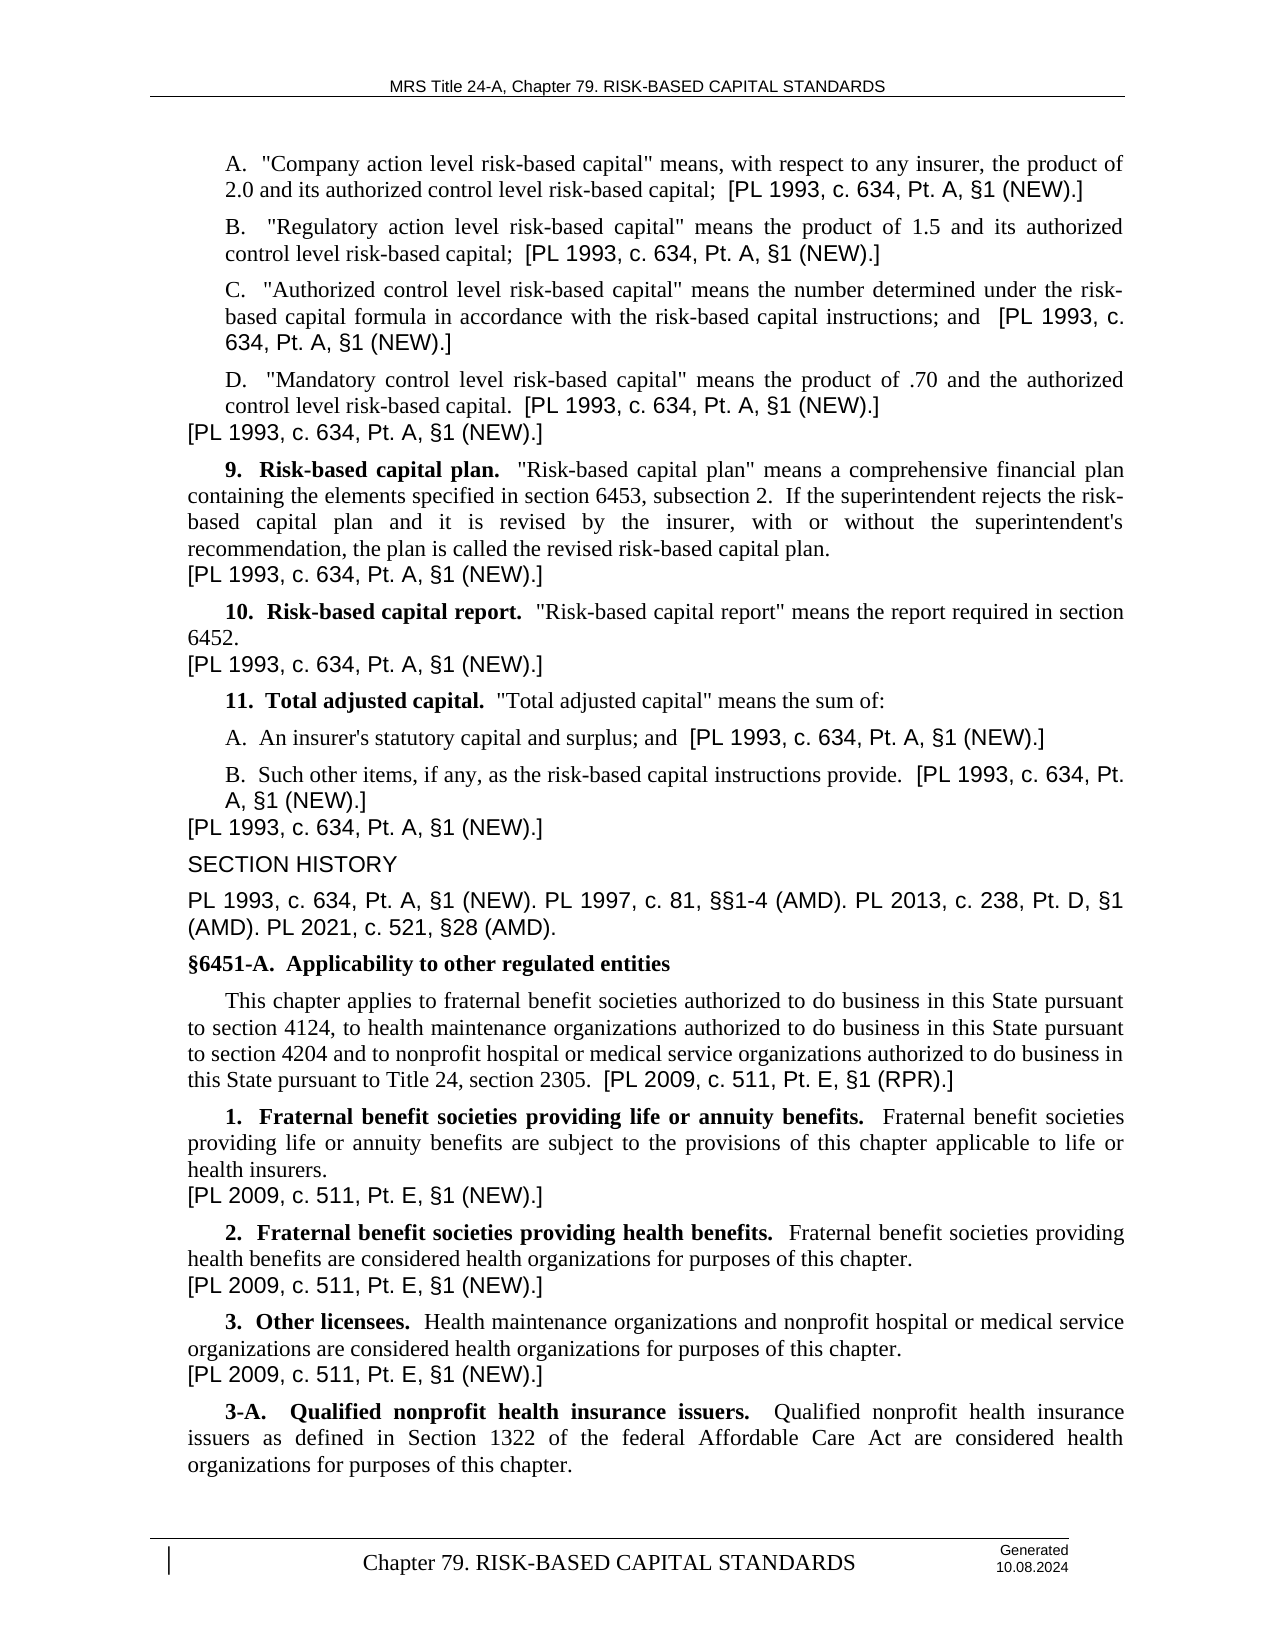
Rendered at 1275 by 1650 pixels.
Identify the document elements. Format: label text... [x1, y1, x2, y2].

text 1. Fraternal benefit societies providing life or annuity benefits. Fraternal benefit societies providing life or annuity benefits are subject to the provisions of this chapter applicable to life or health insurers. [187, 1103, 1125, 1182]
text A. An insurer's statutory capital and surplus; and [PL 1993, c. 634, Pt. A, §1 (NEW).] [225, 724, 1125, 751]
text 2. Fraternal benefit societies providing health benefits. Fraternal benefit societies providing health benefits are considered health organizations for purposes of this chapter. [187, 1219, 1125, 1272]
text [PL 1993, c. 634, Pt. A, §1 (NEW).] [187, 814, 1125, 840]
text [PL 1993, c. 634, Pt. A, §1 (NEW).] [187, 419, 1125, 445]
text 3-A. Qualified nonprofit health insurance issuers. Qualified nonprofit health insurance issuers as defined in Section 1322 of the federal Affordable Care Act are considered health organizations for purposes of this chapter. [187, 1398, 1125, 1477]
text PL 1993, c. 634, Pt. A, §1 (NEW). PL 1997, c. 81, §§1-4 (AMD). PL 2013, c. 238, Pt. D, §1 (AMD). PL 2021, c. 521, §28 (AMD). [187, 887, 1125, 940]
text SECTION HISTORY [187, 851, 1125, 877]
text 9. Risk-based capital plan. "Risk-based capital plan" means a comprehensive financial plan containing the elements specified in section 6453, subsection 2. If the superintendent rejects the risk-based capital plan and it is revised by the insurer, with or without the superintendent's recommendation, the plan is called the revised risk-based capital plan. [187, 456, 1125, 561]
text [PL 1993, c. 634, Pt. A, §1 (NEW).] [187, 561, 1125, 587]
text [PL 2009, c. 511, Pt. E, §1 (NEW).] [187, 1361, 1125, 1387]
text §6451-A. Applicability to other regulated entities [187, 950, 1125, 977]
text B. "Regulatory action level risk-based capital" means the product of 1.5 and its authorized control level risk-based capital; [PL 1993, c. 634, Pt. A, §1 (NEW).] [225, 213, 1125, 266]
text 3. Other licensees. Health maintenance organizations and nonprofit hospital or medical service organizations are considered health organizations for purposes of this chapter. [187, 1308, 1125, 1361]
text [PL 2009, c. 511, Pt. E, §1 (NEW).] [187, 1182, 1125, 1208]
text [PL 2009, c. 511, Pt. E, §1 (NEW).] [187, 1272, 1125, 1298]
text 10. Risk-based capital report. "Risk-based capital report" means the report required in section 6452. [187, 598, 1125, 651]
text D. "Mandatory control level risk-based capital" means the product of .70 and the authorized control level risk-based capital. [PL 1993, c. 634, Pt. A, §1 (NEW).] [225, 366, 1125, 419]
text [PL 1993, c. 634, Pt. A, §1 (NEW).] [187, 651, 1125, 677]
text 11. Total adjusted capital. "Total adjusted capital" means the sum of: [187, 687, 1125, 714]
text A. "Company action level risk-based capital" means, with respect to any insurer, the product of 2.0 and its authorized control level risk-based capital; [PL 1993, c. 634, Pt. A, §1 (NEW).] [225, 150, 1125, 203]
text C. "Authorized control level risk-based capital" means the number determined under the risk-based capital formula in accordance with the risk-based capital instructions; and [PL 1993, c. 634, Pt. A, §1 (NEW).] [225, 276, 1125, 356]
text B. Such other items, if any, as the risk-based capital instructions provide. [PL 1993, c. 634, Pt. A, §1 (NEW).] [225, 761, 1125, 814]
text This chapter applies to fraternal benefit societies authorized to do business in this State pursuant to section 4124, to health maintenance organizations authorized to do business in this State pursuant to section 4204 and to nonprofit hospital or medical service organizations authorized to do business in this State pursuant to Title 24, section 2305. [PL 2009, c. 511, Pt. E, §1 (RPR).] [187, 987, 1125, 1093]
